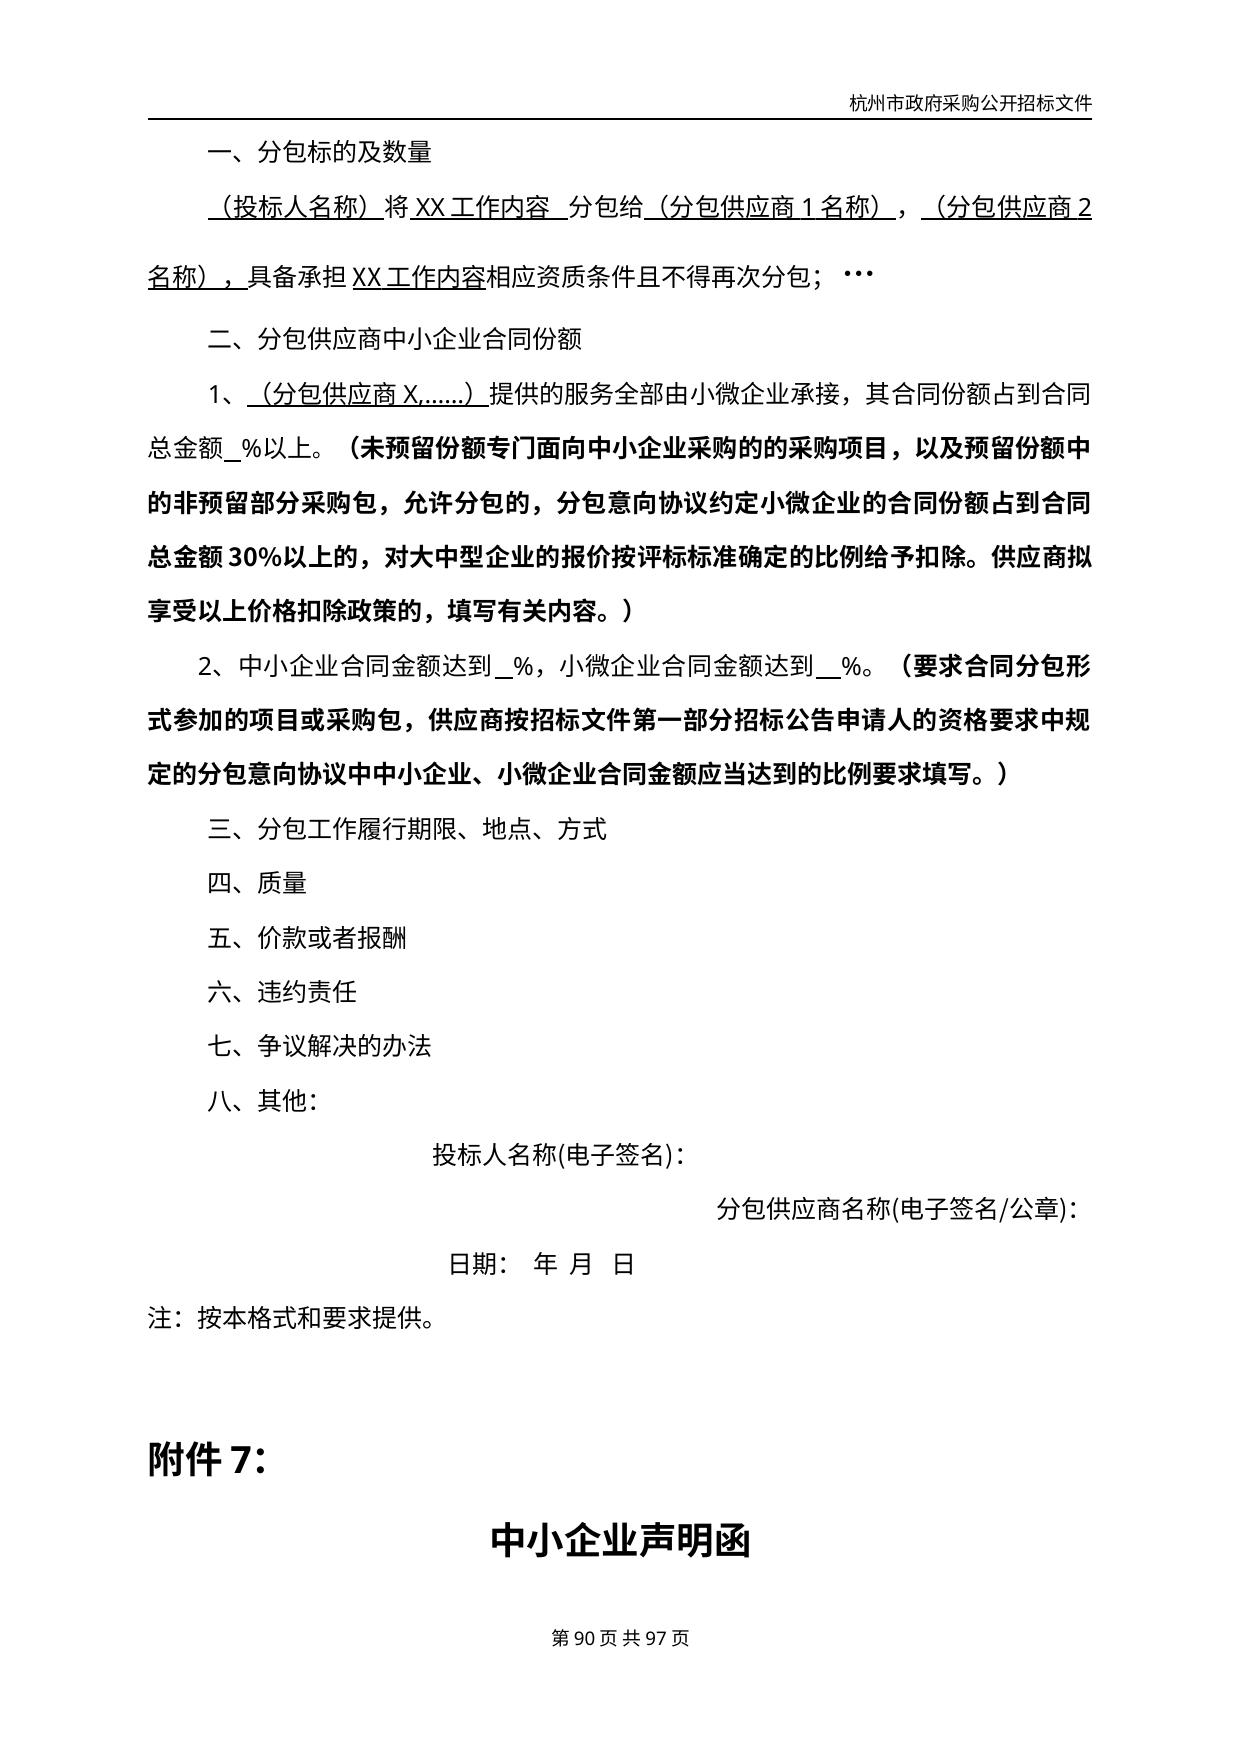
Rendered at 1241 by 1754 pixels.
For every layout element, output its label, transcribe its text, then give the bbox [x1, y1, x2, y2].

text 中小企业声明函 [148, 1511, 1092, 1566]
text 投标人名称(电子签名)： [148, 1136, 1042, 1172]
text 三、分包工作履行期限、地点、方式 [148, 809, 1092, 846]
text 2、中小企业合同金额达到 %，小微企业合同金额达到 %。（要求合同分包形式参加的项目或采购包，供应商按招标文件第一部分招标公告申请人的资格要求中规定的分包意向协议中中小企业、小微企业合同金额应当达到的比例要求填写。） [148, 646, 1092, 791]
text 二、分包供应商中小企业合同份额 [148, 320, 1092, 356]
text （投标人名称）将 XX工作内容 分包给（分包供应商1名称），（分包供应商2名称），具备承担XX工作内容相应资质条件且不得再次分包； … [148, 187, 1092, 296]
text 注：按本格式和要求提供。 [148, 1299, 1049, 1335]
text 一、分包标的及数量 [148, 133, 1092, 169]
text 四、质量 [148, 864, 1092, 900]
text 日期： 年 月 日 [222, 1244, 1092, 1281]
text 七、争议解决的办法 [148, 1027, 1092, 1063]
text 分包供应商名称(电子签名/公章)： [148, 1190, 1092, 1226]
text 附件7： [148, 1429, 1092, 1484]
text 八、其他： [148, 1081, 1042, 1117]
text 六、违约责任 [207, 972, 1092, 1009]
text 1、（分包供应商X,……）提供的服务全部由小微企业承接，其合同份额占到合同总金额 %以上。（未预留份额专门面向中小企业采购的的采购项目，以及预留份额中的非预留部分采购包，允许分包的，分包意向协议约定小微企业的合同份额占到合同总金额30%以上的，对大中型企业的报价按评标标准确定的比例给予扣除。供应商拟享受以上价格扣除政策的，填写有关内容。） [148, 374, 1092, 628]
text 五、价款或者报酬 [148, 918, 1092, 954]
